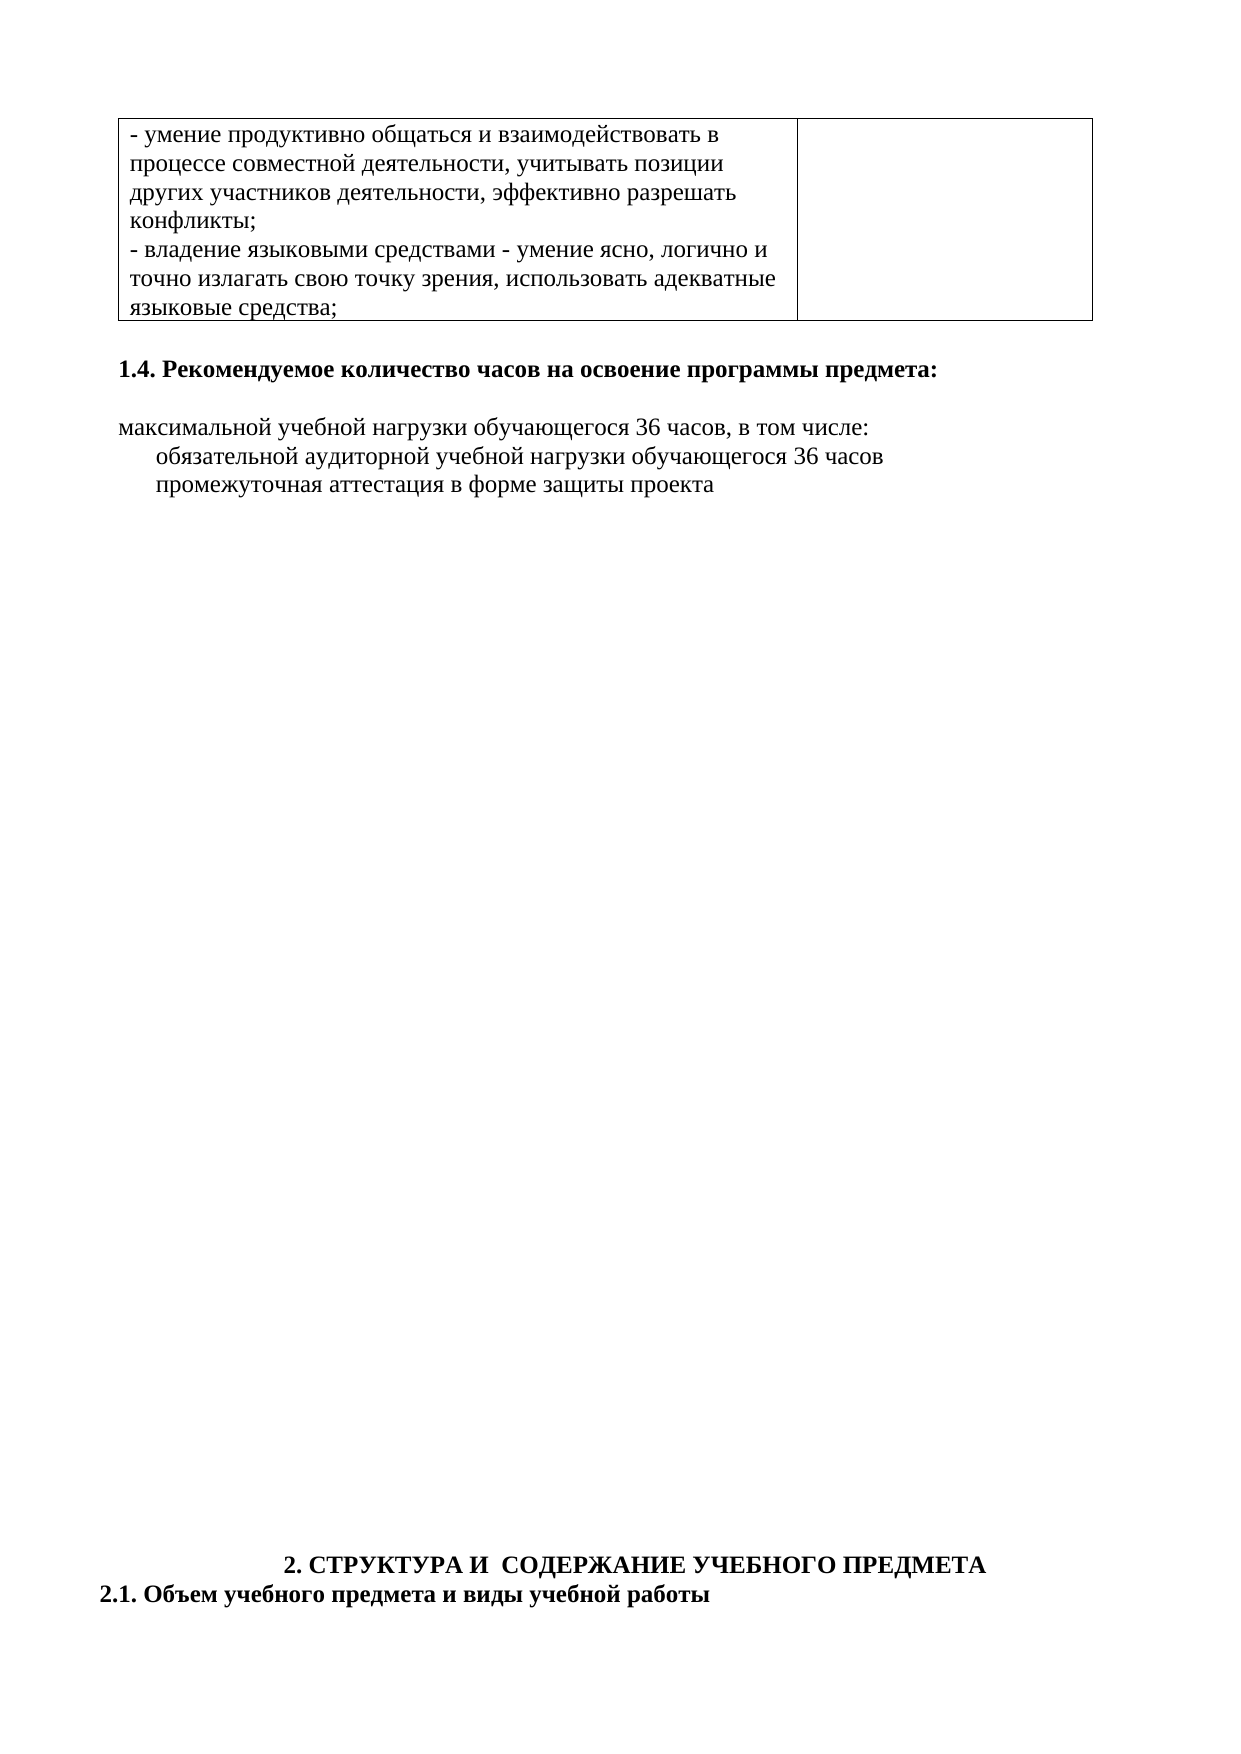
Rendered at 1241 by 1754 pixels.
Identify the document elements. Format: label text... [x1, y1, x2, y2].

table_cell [119, 119, 797, 320]
text максимальной учебной нагрузки обучающегося 36 часов, в том числе: [118, 412, 1152, 441]
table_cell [798, 119, 1092, 320]
text 1.4. Рекомендуемое количество часов на освоение программы предмета: [118, 354, 1152, 383]
text обязательной аудиторной учебной нагрузки обучающегося 36 часов [156, 441, 1152, 469]
text 2. СТРУКТУРА И СОДЕРЖАНИЕ УЧЕБНОГО ПРЕДМЕТА [118, 1551, 1152, 1579]
text промежуточная аттестация в форме защиты проекта [156, 469, 1152, 498]
text 2.1. Объем учебного предмета и виды учебной работы [99, 1579, 1152, 1608]
